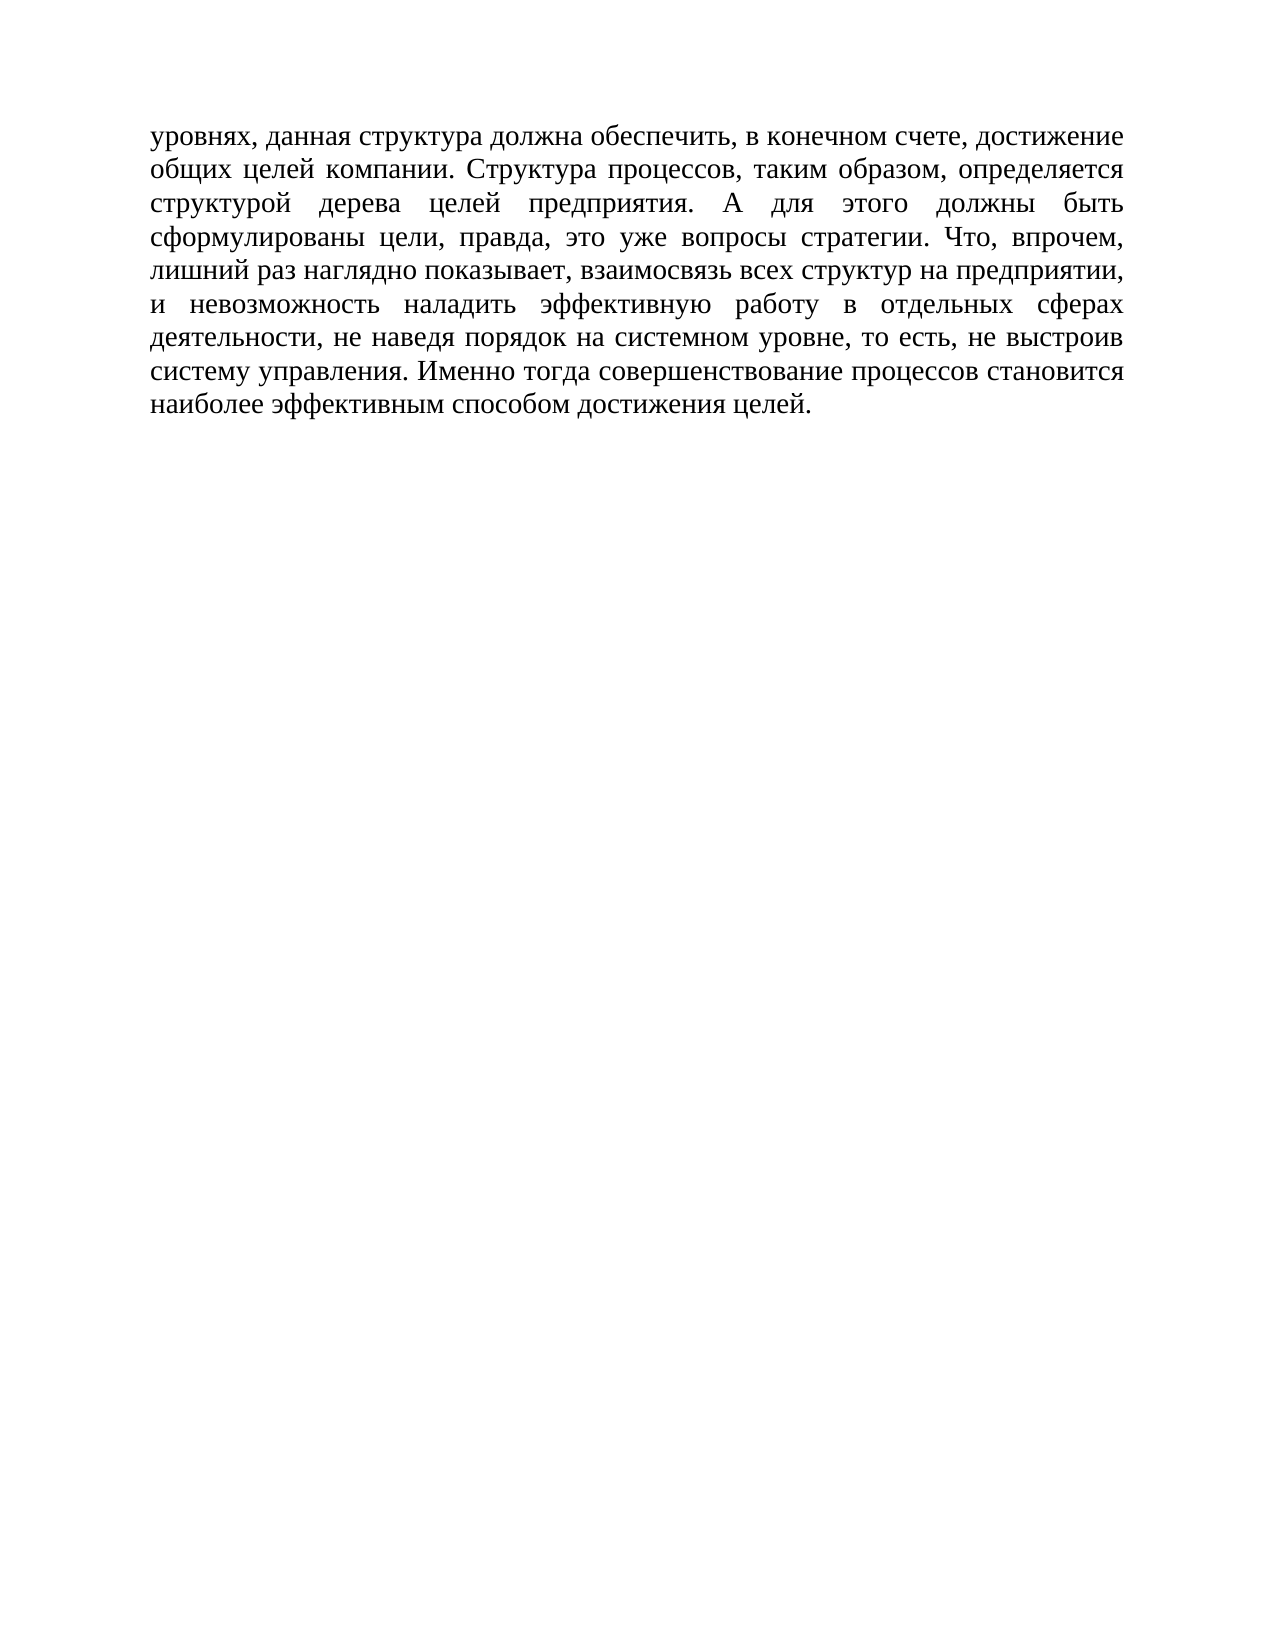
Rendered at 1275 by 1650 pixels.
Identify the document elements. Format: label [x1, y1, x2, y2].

text [150, 118, 1125, 420]
